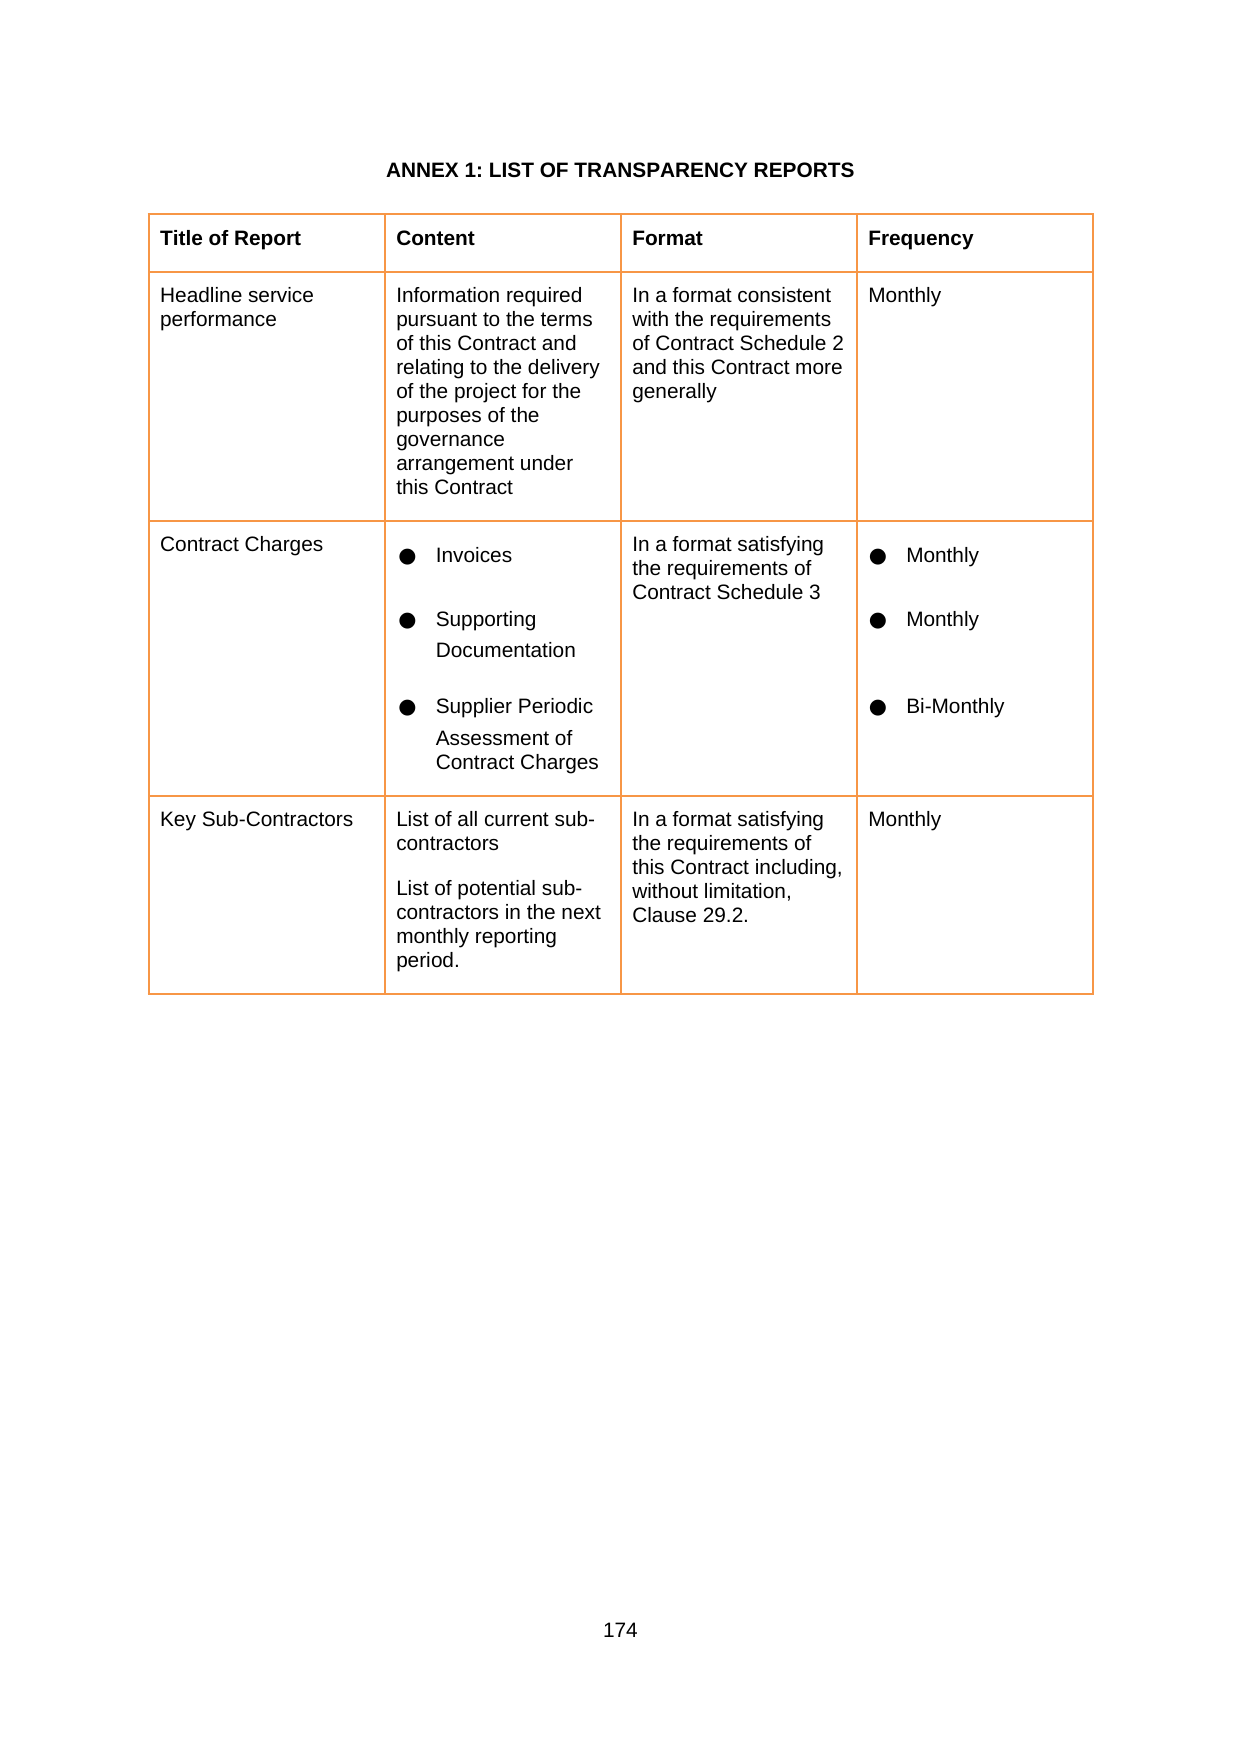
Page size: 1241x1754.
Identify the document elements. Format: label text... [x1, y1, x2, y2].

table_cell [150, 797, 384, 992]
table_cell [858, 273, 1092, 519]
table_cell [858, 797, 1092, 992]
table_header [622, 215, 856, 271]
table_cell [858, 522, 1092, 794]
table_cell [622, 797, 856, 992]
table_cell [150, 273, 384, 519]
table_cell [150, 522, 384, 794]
text ANNEX 1: LIST OF TRANSPARENCY REPORTS [148, 158, 1092, 182]
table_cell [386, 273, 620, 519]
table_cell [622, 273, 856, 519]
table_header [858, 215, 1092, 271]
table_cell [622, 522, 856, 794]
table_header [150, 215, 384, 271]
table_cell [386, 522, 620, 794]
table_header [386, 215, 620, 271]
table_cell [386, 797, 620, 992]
